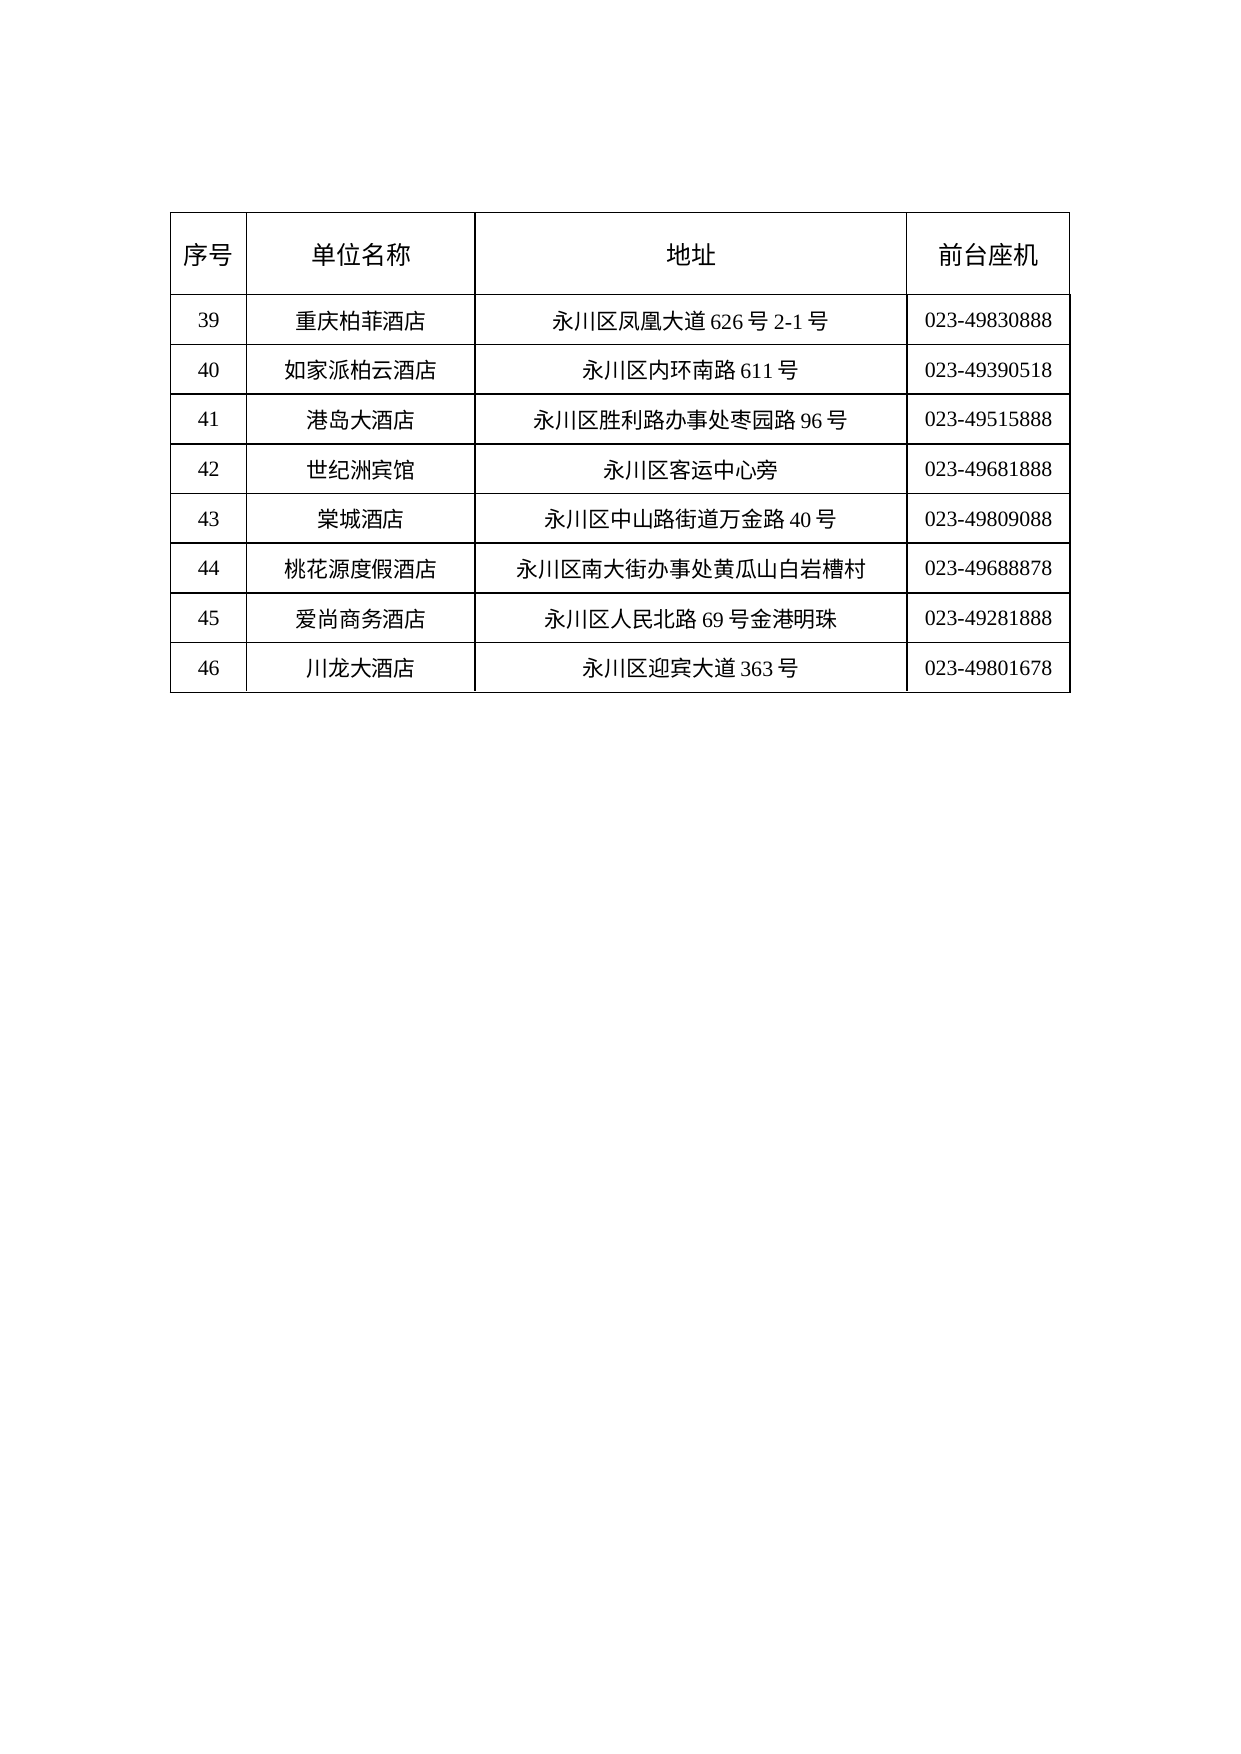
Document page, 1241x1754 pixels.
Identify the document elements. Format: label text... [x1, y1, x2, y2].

table_cell 023-49809088 [908, 494, 1069, 542]
table_cell 43 [171, 494, 246, 542]
table_cell 42 [171, 445, 246, 493]
table_cell 41 [171, 395, 246, 443]
table_cell 永川区客运中心旁 [476, 445, 906, 493]
table_cell 永川区胜利路办事处枣园路96号 [476, 395, 906, 443]
table_cell 45 [171, 594, 246, 642]
table_cell 桃花源度假酒店 [247, 544, 474, 592]
table_cell 棠城酒店 [247, 494, 474, 542]
table_cell 023-49801678 [908, 643, 1069, 691]
table_cell 023-49830888 [908, 295, 1069, 343]
table_cell 永川区迎宾大道363号 [476, 643, 906, 691]
table_cell 023-49681888 [908, 445, 1069, 493]
table_header 序号 [171, 213, 246, 294]
table_cell 永川区内环南路611号 [476, 345, 906, 393]
table_cell 023-49688878 [908, 544, 1069, 592]
table_cell 重庆柏菲酒店 [247, 295, 474, 343]
table_cell 永川区人民北路69号金港明珠 [476, 594, 906, 642]
table_cell 爱尚商务酒店 [247, 594, 474, 642]
table_cell 023-49390518 [908, 345, 1069, 393]
table_cell 永川区中山路街道万金路40号 [476, 494, 906, 542]
table_cell 023-49515888 [908, 395, 1069, 443]
table_header 单位名称 [247, 213, 474, 294]
table_cell 44 [171, 544, 246, 592]
table_cell 46 [171, 643, 246, 691]
table_header 前台座机 [907, 213, 1069, 294]
table_cell 40 [171, 345, 246, 393]
table_cell 永川区南大街办事处黄瓜山白岩槽村 [476, 544, 906, 592]
table_cell 永川区凤凰大道626号2-1号 [476, 295, 906, 343]
table_cell 39 [171, 295, 246, 343]
table_cell 川龙大酒店 [247, 643, 474, 691]
table_cell 023-49281888 [908, 594, 1069, 642]
table_cell 港岛大酒店 [247, 395, 474, 443]
table_header 地址 [476, 213, 906, 294]
table_cell 如家派柏云酒店 [247, 345, 474, 393]
table_cell 世纪洲宾馆 [247, 445, 474, 493]
